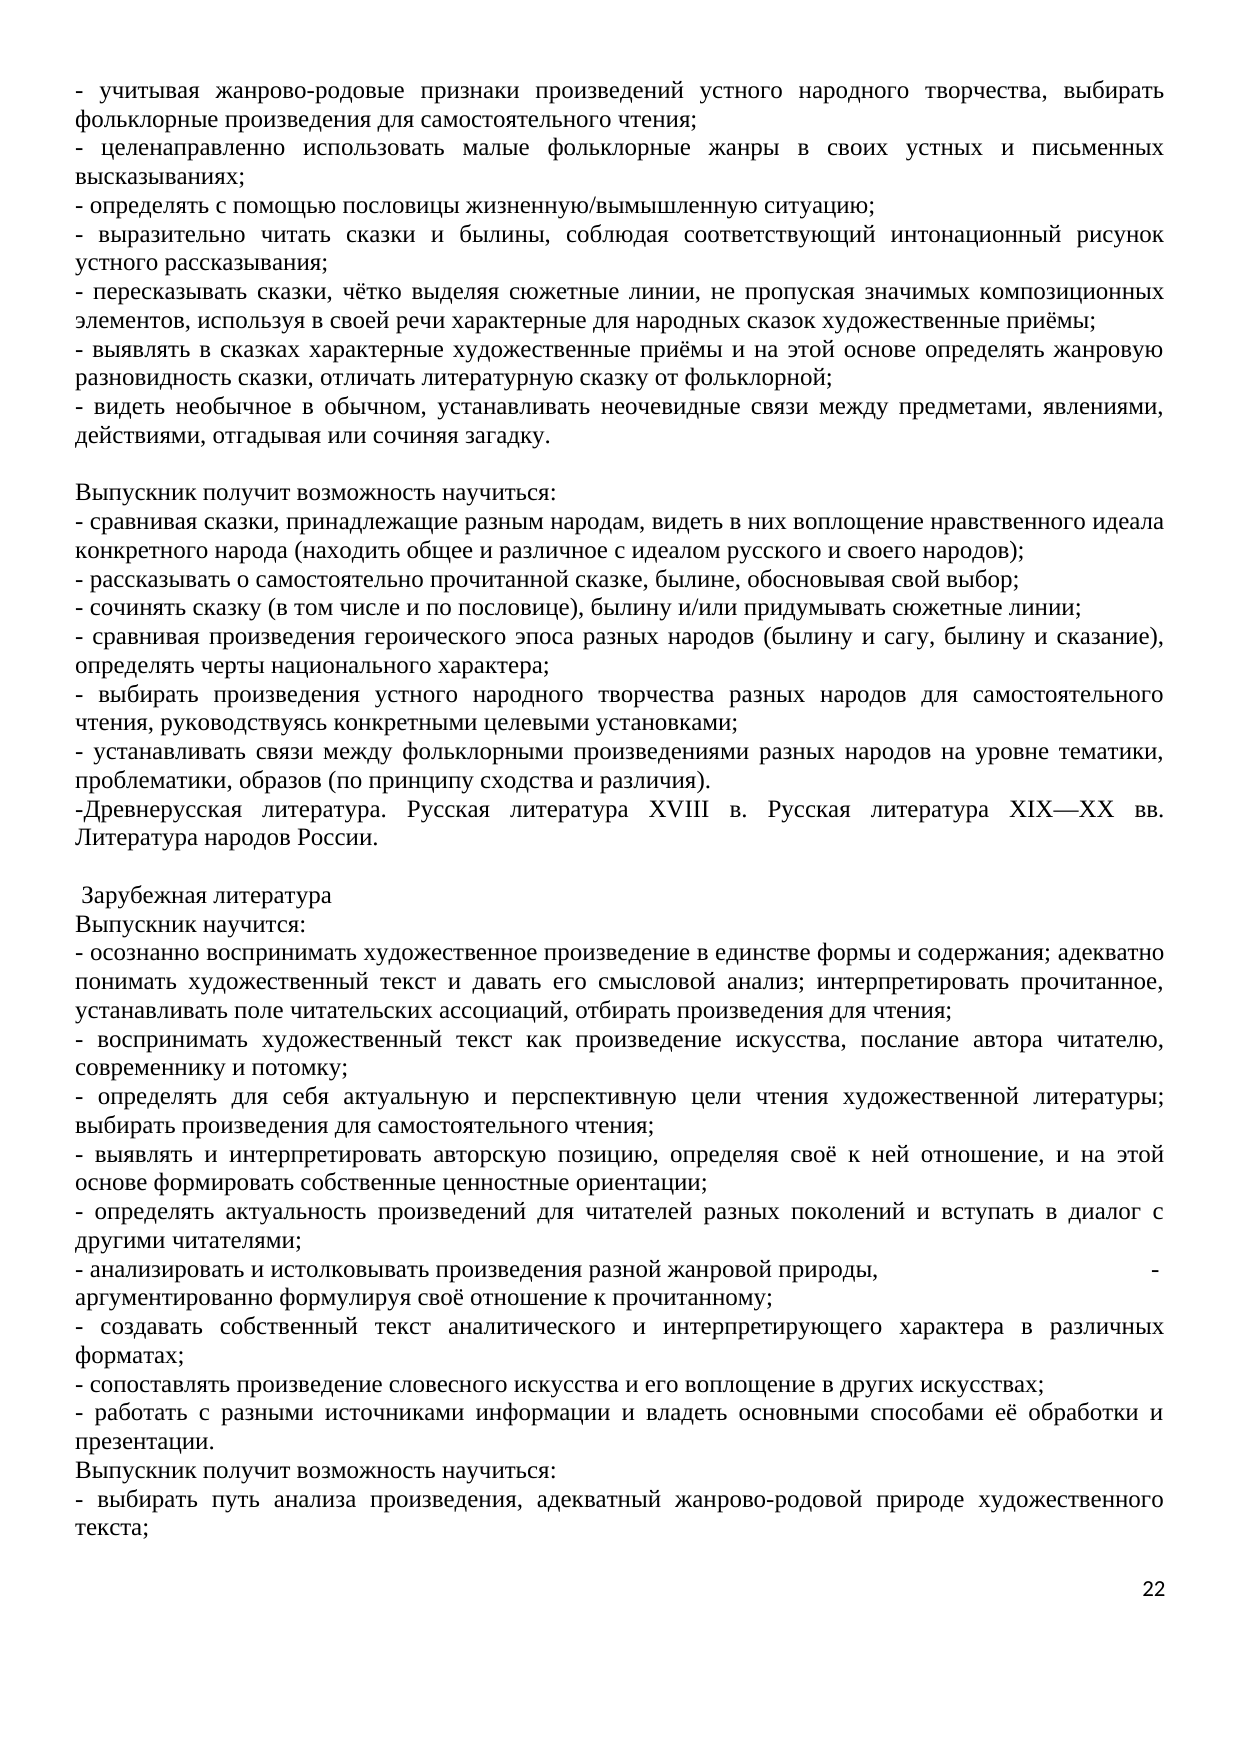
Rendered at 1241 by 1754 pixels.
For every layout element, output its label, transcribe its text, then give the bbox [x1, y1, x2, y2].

text Выпускник получит возможность научиться: [75, 1455, 1165, 1484]
text - сравнивая произведения героического эпоса разных народов (былину и сагу, былину и сказание), определять черты национального характера; [75, 621, 1165, 679]
text - определять с помощью пословицы жизненную/вымышленную ситуацию; [75, 190, 1165, 219]
text - сопоставлять произведение словесного искусства и его воплощение в других искусствах; [75, 1369, 1165, 1397]
text - анализировать и истолковывать произведения разной жанровой природы, -аргументированно формулируя своё отношение к прочитанному; [75, 1254, 1165, 1311]
text -Древнерусская литература. Русская литература XVIII в. Русская литература XIX—XX вв. Литература народов России. [75, 794, 1165, 851]
text - выбирать путь анализа произведения, адекватный жанрово-родовой природе художественного текста; [75, 1484, 1165, 1541]
text Выпускник получит возможность научиться: [75, 477, 1165, 506]
text - видеть необычное в обычном, устанавливать неочевидные связи между предметами, явлениями, действиями, отгадывая или сочиняя загадку. [75, 391, 1165, 449]
text - целенаправленно использовать малые фольклорные жанры в своих устных и письменных высказываниях; [75, 132, 1165, 190]
text - воспринимать художественный текст как произведение искусства, послание автора читателю, современнику и потомку; [75, 1024, 1165, 1081]
text - пересказывать сказки, чётко выделяя сюжетные линии, не пропуская значимых композиционных элементов, используя в своей речи характерные для народных сказок художественные приёмы; [75, 276, 1165, 334]
text - выбирать произведения устного народного творчества разных народов для самостоятельного чтения, руководствуясь конкретными целевыми установками; [75, 679, 1165, 736]
text - выявлять в сказках характерные художественные приёмы и на этой основе определять жанровую разновидность сказки, отличать литературную сказку от фольклорной; [75, 334, 1165, 391]
text - устанавливать связи между фольклорными произведениями разных народов на уровне тематики, проблематики, образов (по принципу сходства и различия). [75, 736, 1165, 794]
text - выразительно читать сказки и былины, соблюдая соответствующий интонационный рисунок устного рассказывания; [75, 219, 1165, 276]
text - осознанно воспринимать художественное произведение в единстве формы и содержания; адекватно понимать художественный текст и давать его смысловой анализ; интерпретировать прочитанное, устанавливать поле читательских ассоциаций, отбирать произведения для чтения; [75, 937, 1165, 1024]
text - определять для себя актуальную и перспективную цели чтения художественной литературы; выбирать произведения для самостоятельного чтения; [75, 1081, 1165, 1139]
text Зарубежная литература [75, 880, 1165, 909]
text - выявлять и интерпретировать авторскую позицию, определяя своё к ней отношение, и на этой основе формировать собственные ценностные ориентации; [75, 1139, 1165, 1196]
text Выпускник научится: [75, 909, 1165, 937]
text - создавать собственный текст аналитического и интерпретирующего характера в различных форматах; [75, 1311, 1165, 1369]
text - учитывая жанрово-родовые признаки произведений устного народного творчества, выбирать фольклорные произведения для самостоятельного чтения; [75, 75, 1165, 132]
text - работать с разными источниками информации и владеть основными способами её обработки и презентации. [75, 1397, 1165, 1455]
text - определять актуальность произведений для читателей разных поколений и вступать в диалог с другими читателями; [75, 1196, 1165, 1254]
text - сочинять сказку (в том числе и по пословице), былину и/или придумывать сюжетные линии; [75, 592, 1165, 621]
text - сравнивая сказки, принадлежащие разным народам, видеть в них воплощение нравственного идеала конкретного народа (находить общее и различное с идеалом русского и своего народов); [75, 506, 1165, 564]
text - рассказывать о самостоятельно прочитанной сказке, былине, обосновывая свой выбор; [75, 564, 1165, 592]
